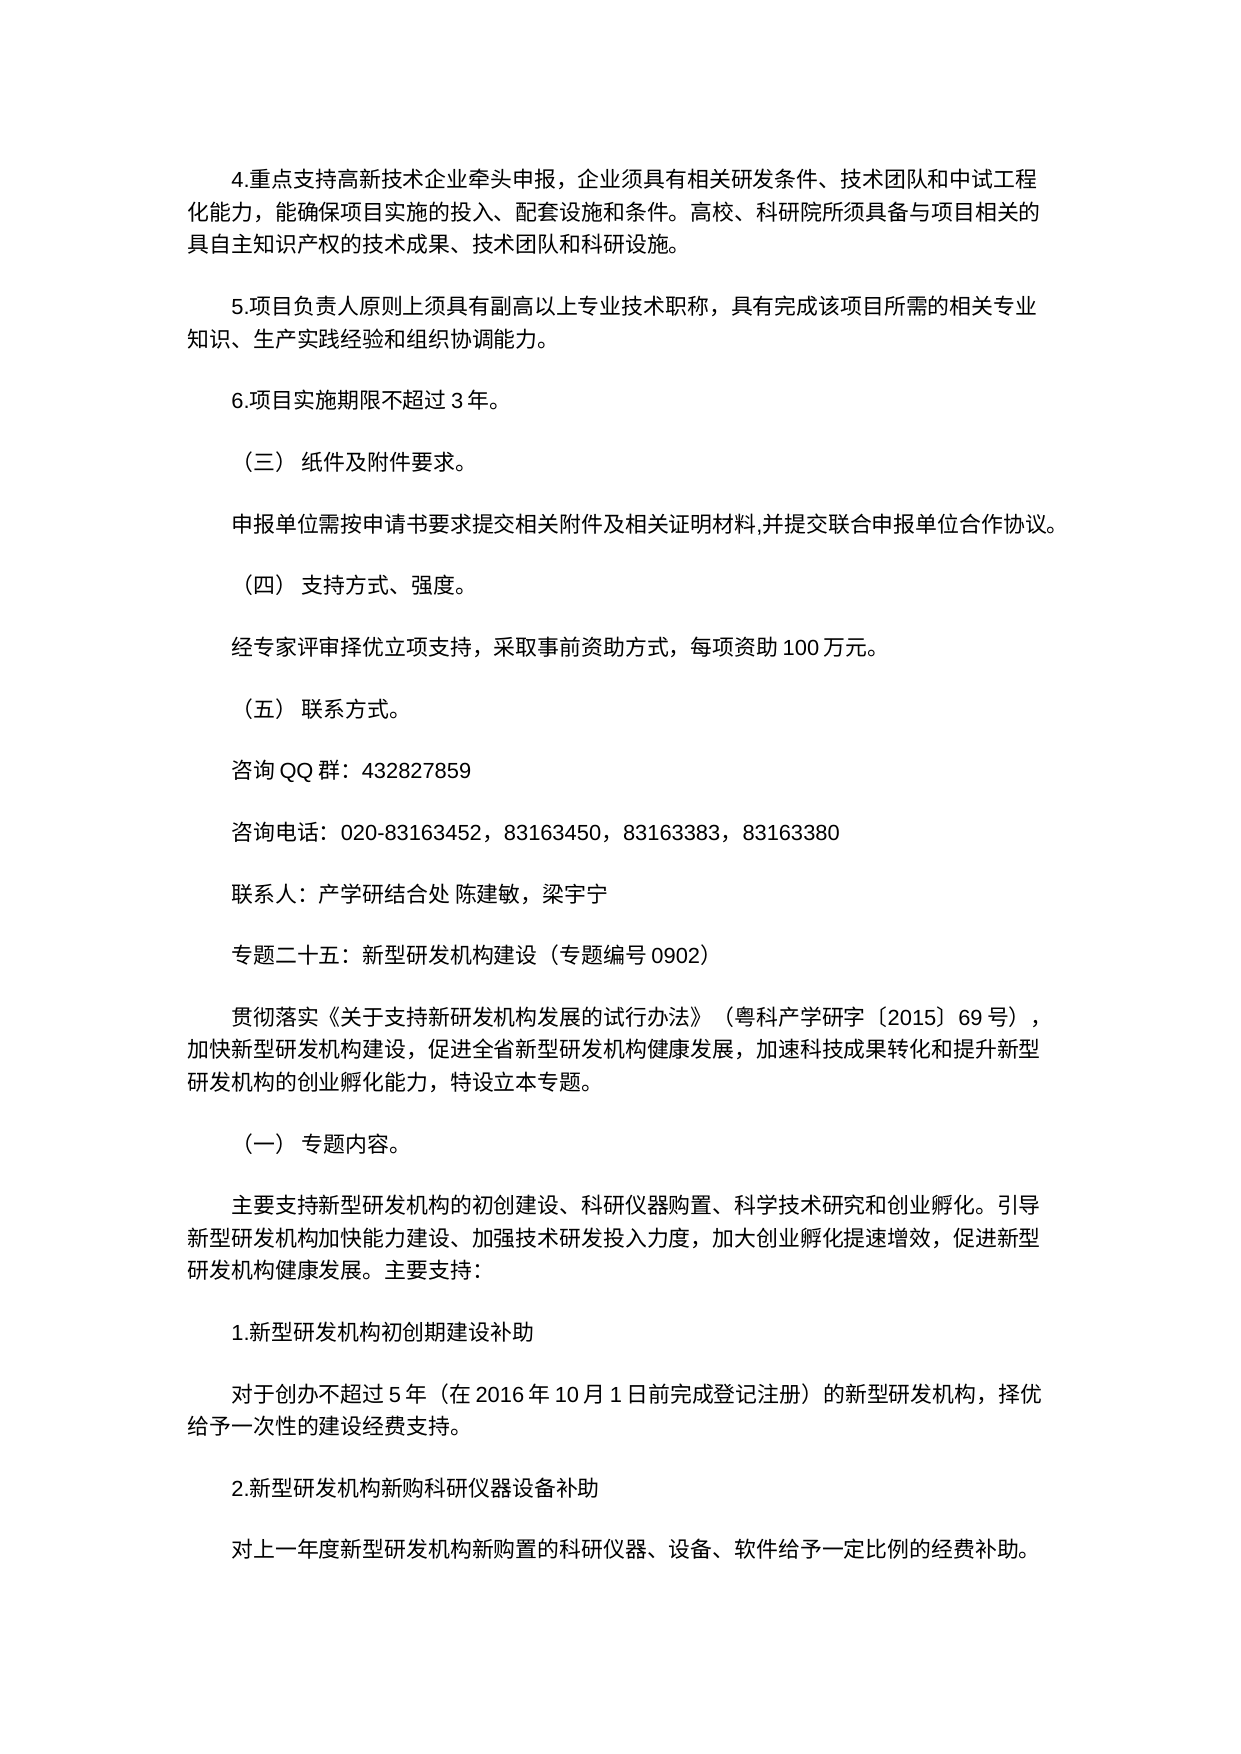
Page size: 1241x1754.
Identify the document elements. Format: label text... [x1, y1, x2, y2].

text 6.项目实施期限不超过3年。 [187, 383, 1053, 415]
text （四） 支持方式、强度。 [187, 568, 1053, 600]
text 咨询电话：020-83163452，83163450，83163383，83163380 [187, 814, 1053, 847]
text 联系人：产学研结合处 陈建敏，梁宇宁 [187, 876, 1053, 909]
text 2.新型研发机构新购科研仪器设备补助 [187, 1470, 1053, 1503]
text （三） 纸件及附件要求。 [187, 444, 1053, 477]
text 1.新型研发机构初创期建设补助 [187, 1314, 1053, 1347]
text 经专家评审择优立项支持，采取事前资助方式，每项资助100万元。 [187, 629, 1053, 662]
text 贯彻落实《关于支持新研发机构发展的试行办法》（粤科产学研字〔2015〕69号），加快新型研发机构建设，促进全省新型研发机构健康发展，加速科技成果转化和提升新型研发机构的创业孵化能力，特设立本专题。 [187, 999, 1053, 1097]
text 专题二十五：新型研发机构建设（专题编号0902） [187, 938, 1053, 970]
text 主要支持新型研发机构的初创建设、科研仪器购置、科学技术研究和创业孵化。引导新型研发机构加快能力建设、加强技术研发投入力度，加大创业孵化提速增效，促进新型研发机构健康发展。主要支持： [187, 1188, 1053, 1285]
text （一） 专题内容。 [187, 1126, 1053, 1159]
text 申报单位需按申请书要求提交相关附件及相关证明材料,并提交联合申报单位合作协议。 [187, 506, 1053, 539]
text 咨询QQ群：432827859 [187, 753, 1053, 785]
text 5.项目负责人原则上须具有副高以上专业技术职称，具有完成该项目所需的相关专业知识、生产实践经验和组织协调能力。 [187, 289, 1053, 354]
text 对于创办不超过5年（在2016年10月1日前完成登记注册）的新型研发机构，择优给予一次性的建设经费支持。 [187, 1376, 1053, 1441]
text （五） 联系方式。 [187, 691, 1053, 724]
text 对上一年度新型研发机构新购置的科研仪器、设备、软件给予一定比例的经费补助。 [187, 1532, 1053, 1564]
text 4.重点支持高新技术企业牵头申报，企业须具有相关研发条件、技术团队和中试工程化能力，能确保项目实施的投入、配套设施和条件。高校、科研院所须具备与项目相关的具自主知识产权的技术成果、技术团队和科研设施。 [187, 162, 1053, 259]
